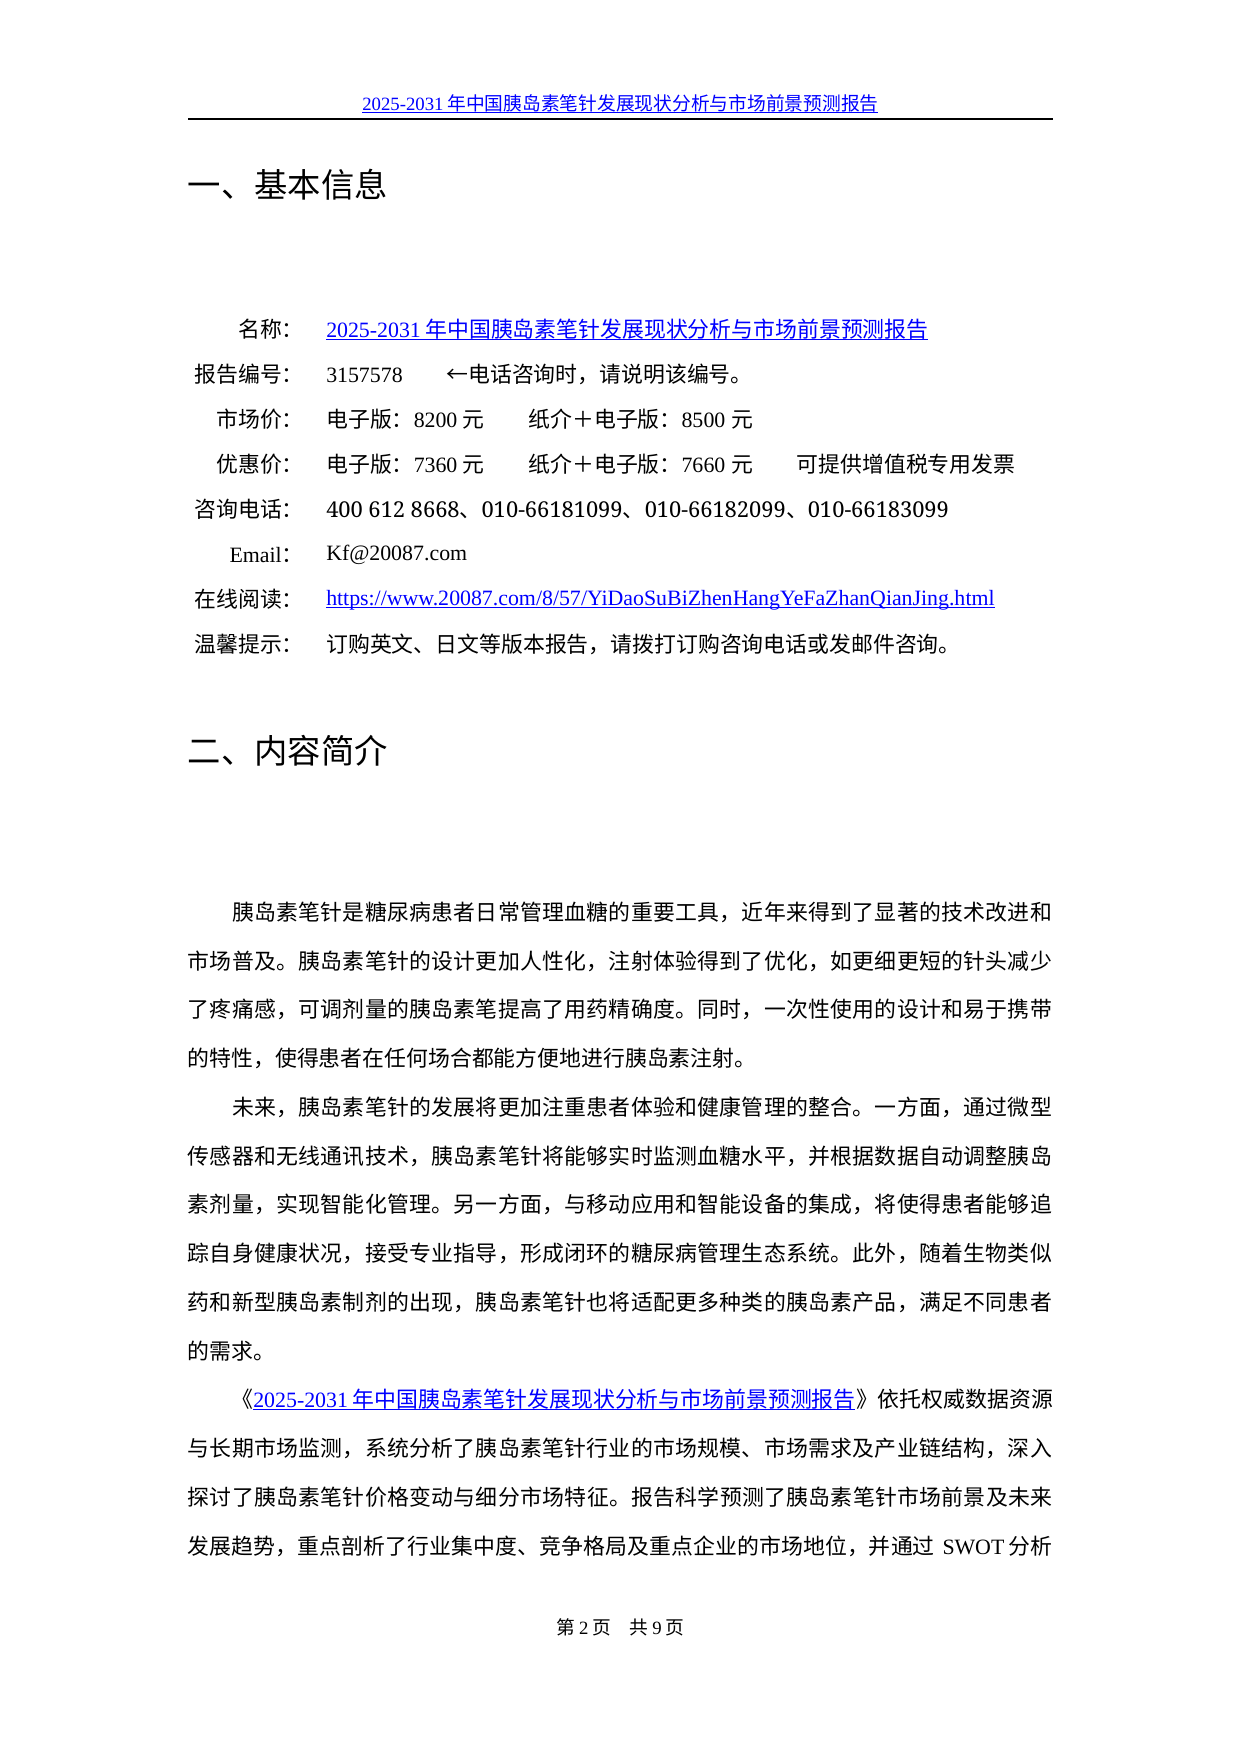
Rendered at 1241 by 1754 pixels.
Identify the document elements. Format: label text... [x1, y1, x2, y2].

table_cell Kf@20087.com [315, 537, 1073, 582]
table_cell 温馨提示： [167, 627, 315, 672]
table_cell 咨询电话： [167, 492, 315, 537]
table_cell 电子版：8200 元 纸介＋电子版：8500 元 [315, 402, 1073, 447]
table_cell 优惠价： [167, 447, 315, 492]
table_cell 订购英文、日文等版本报告，请拨打订购咨询电话或发邮件咨询。 [315, 627, 1073, 672]
table_cell Email： [167, 537, 315, 582]
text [187, 894, 1053, 1561]
table_cell 电子版：7360 元 纸介＋电子版：7660 元 可提供增值税专用发票 [315, 447, 1073, 492]
title 二、内容简介 [187, 717, 1053, 782]
table_header 2025-2031年中国胰岛素笔针发展现状分析与市场前景预测报告 [315, 312, 1073, 357]
title 一、基本信息 [187, 150, 1053, 215]
table_cell [315, 582, 1073, 627]
table_cell 报告编号： [167, 357, 315, 402]
table_header 名称： [167, 312, 315, 357]
table_cell 400 612 8668、010-66181099、010-66182099、010-66183099 [315, 492, 1073, 537]
table_cell 3157578 ←电话咨询时，请说明该编号。 [315, 357, 1073, 402]
table_cell 市场价： [167, 402, 315, 447]
table_cell 在线阅读： [167, 582, 315, 627]
